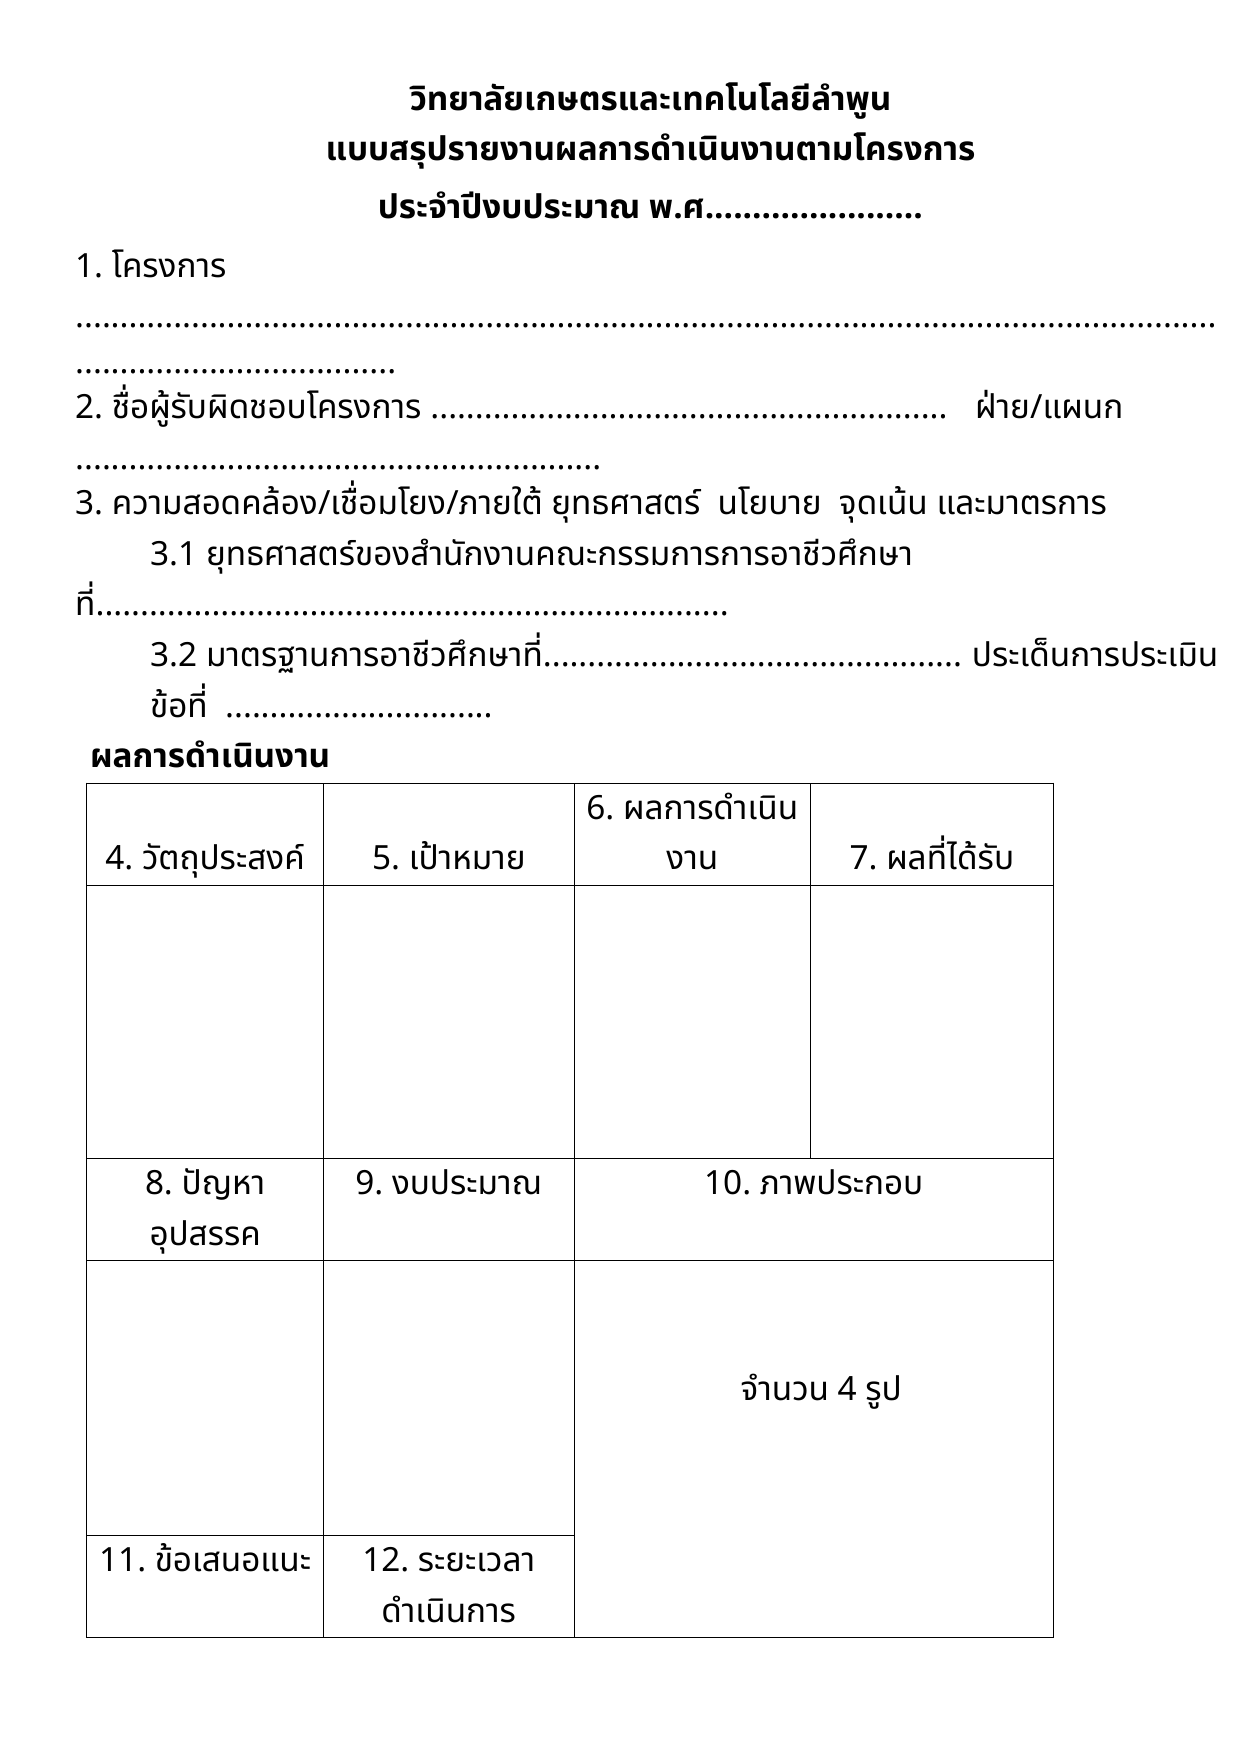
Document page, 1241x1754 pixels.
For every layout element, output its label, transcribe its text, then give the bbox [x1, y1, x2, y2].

text 3. ความสอดคล้อง/เชื่อมโยง/ภายใต้ ยุทธศาสตร์ นโยบาย จุดเน้น และมาตรการ [75, 479, 1226, 529]
text 2. ชื่อผู้รับผิดชอบโครงการ .......................................................... ฝ่าย/แผนก ........................................................... [75, 383, 1226, 479]
table_cell 11. ข้อเสนอแนะ [87, 1536, 323, 1637]
table_cell [324, 1261, 574, 1535]
text ผลการดำเนินงาน [90, 732, 1226, 782]
table_header 7. ผลที่ได้รับ [811, 784, 1053, 884]
table_cell [575, 886, 810, 1158]
table_cell [324, 886, 574, 1158]
table_header 6. ผลการดำเนินงาน [575, 784, 810, 884]
text วิทยาลัยเกษตรและเทคโนโลยีลำพูน [75, 75, 1226, 125]
text 3.2 มาตรฐานการอาชีวศึกษาที่............................................... ประเด็นการประเมินข้อที่ .............................. [150, 631, 1226, 732]
table_cell [811, 886, 1053, 1158]
text 3.1 ยุทธศาสตร์ของสำนักงานคณะกรรมการการอาชีวศึกษา ที่....................................................................... [75, 529, 1226, 631]
table_cell 8. ปัญหา อุปสรรค [87, 1159, 323, 1260]
table_header 4. วัตถุประสงค์ [87, 784, 323, 884]
text ประจำปีงบประมาณ พ.ศ....................... [75, 183, 1226, 234]
table_cell [87, 1261, 323, 1535]
table_cell 12. ระยะเวลาดำเนินการ [324, 1536, 574, 1637]
table_cell [87, 886, 323, 1158]
table_cell 9. งบประมาณ [324, 1159, 574, 1260]
text 1. โครงการ .................................................................................................................................................................... [75, 241, 1226, 383]
table_cell 10. ภาพประกอบ [575, 1159, 1053, 1260]
table_cell จำนวน 4 รูป [575, 1261, 1053, 1637]
table_header 5. เป้าหมาย [324, 784, 574, 884]
text แบบสรุปรายงานผลการดำเนินงานตามโครงการ [75, 125, 1226, 176]
